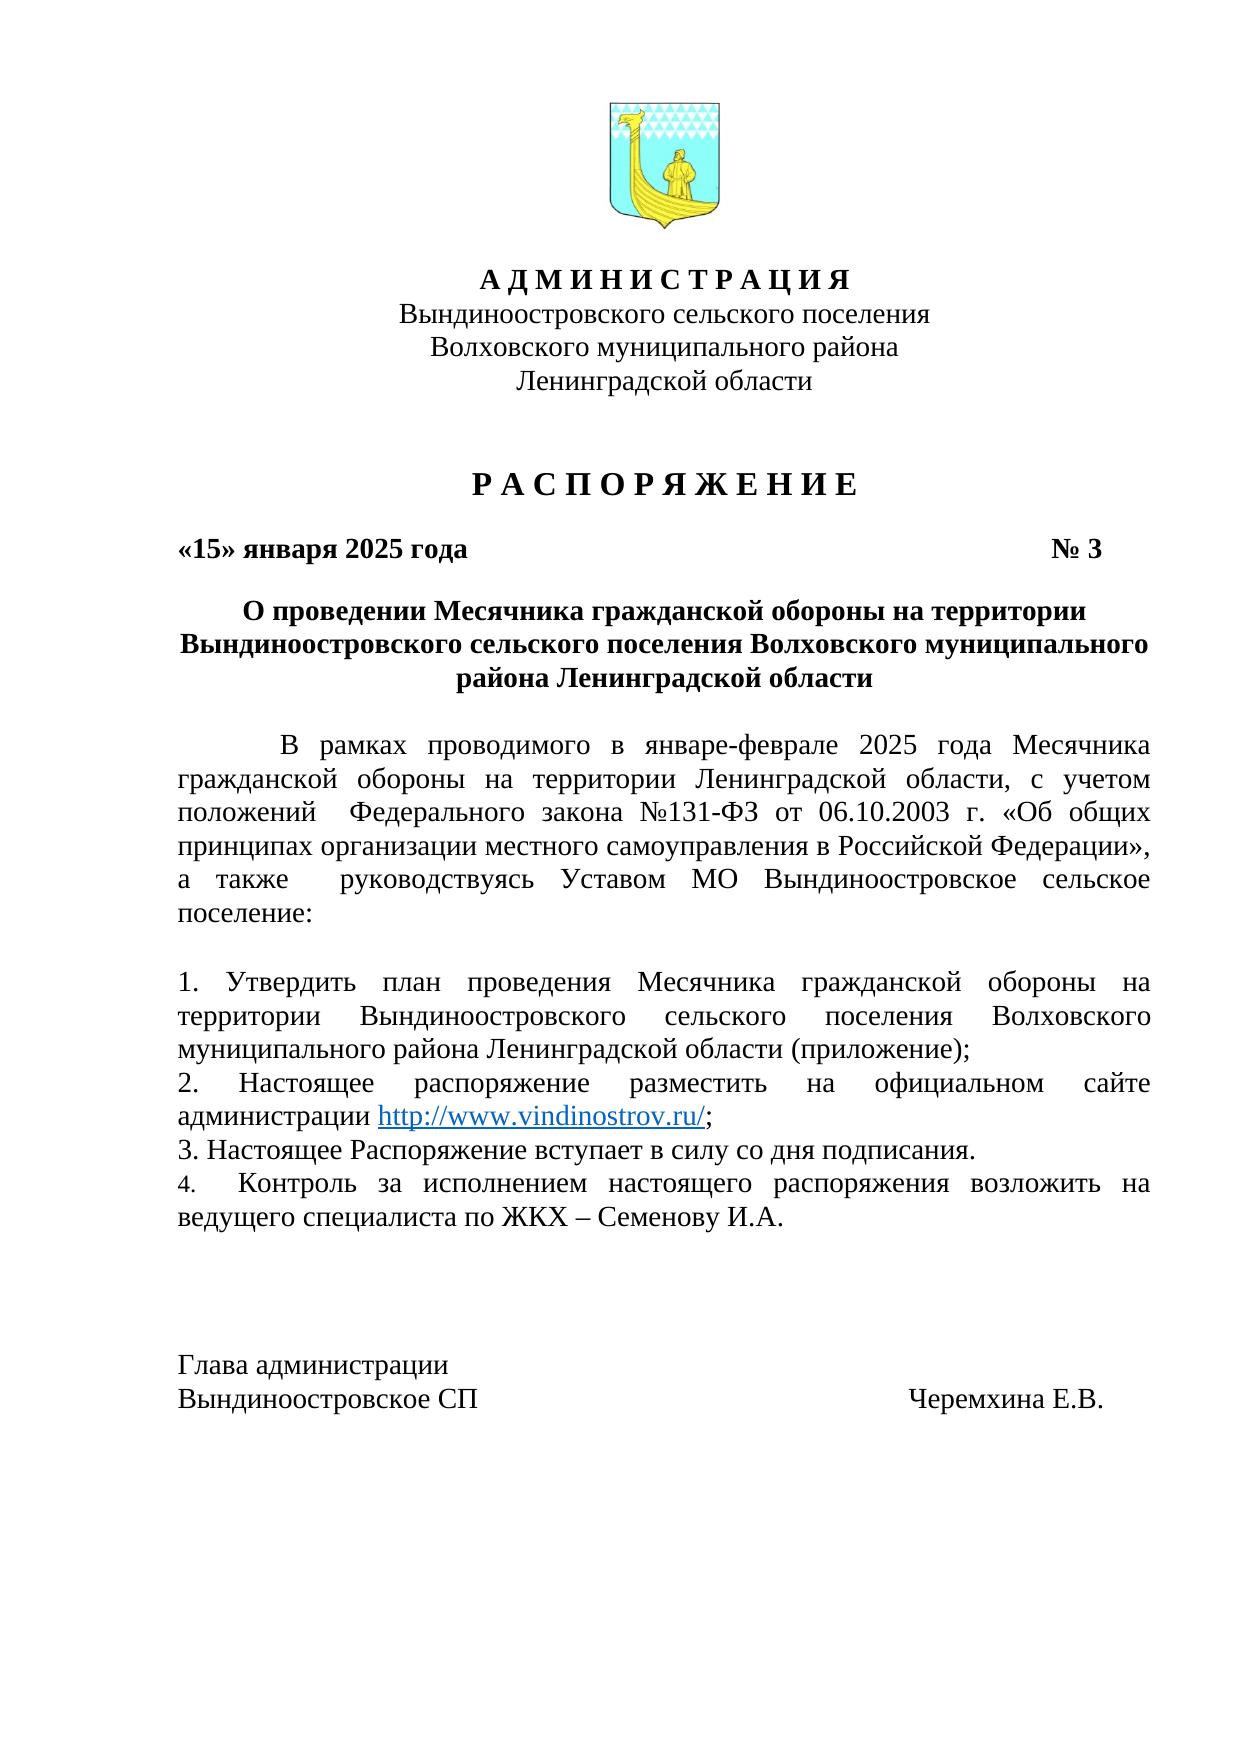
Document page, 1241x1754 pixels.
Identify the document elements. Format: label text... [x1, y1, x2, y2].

text Волховского муниципального района [177, 329, 1152, 363]
picture [601, 95, 728, 235]
text 4. Контроль за исполнением настоящего распоряжения возложить на ведущего специалиста по ЖКХ – Семенову И.А. [177, 1165, 1152, 1232]
text Ленинградской области [177, 363, 1152, 397]
text 2. Настоящее распоряжение разместить на официальном сайте администрации http://www.vindinostrov.ru/; [177, 1065, 1152, 1132]
text Глава администрации [177, 1347, 1152, 1381]
text Р А С П О Р Я Ж Е Н И Е [177, 464, 1152, 502]
text Вындиноостровское СП Черемхина Е.В. [177, 1381, 1152, 1414]
text 1. Утвердить план проведения Месячника гражданской обороны на территории Вындиноостровского сельского поселения Волховского муниципального района Ленинградской области (приложение); [177, 964, 1152, 1065]
text А Д М И Н И С Т Р А Ц И Я [177, 262, 1152, 296]
text «15» января 2025 года № 3 [177, 531, 1152, 564]
text 3. Настоящее Распоряжение вступает в силу со дня подписания. [177, 1132, 1152, 1165]
text О проведении Месячника гражданской обороны на территории Вындиноостровского сельского поселения Волховского муниципального района Ленинградской области [177, 593, 1152, 694]
text В рамках проводимого в январе-феврале 2025 года Месячника гражданской обороны на территории Ленинградской области, с учетом положений Федерального закона №131-ФЗ от 06.10.2003 г. «Об общих принципах организации местного самоуправления в Российской Федерации», а также руководствуясь Уставом МО Вындиноостровское сельское поселение: [177, 727, 1152, 928]
text Вындиноостровского сельского поселения [177, 296, 1152, 329]
